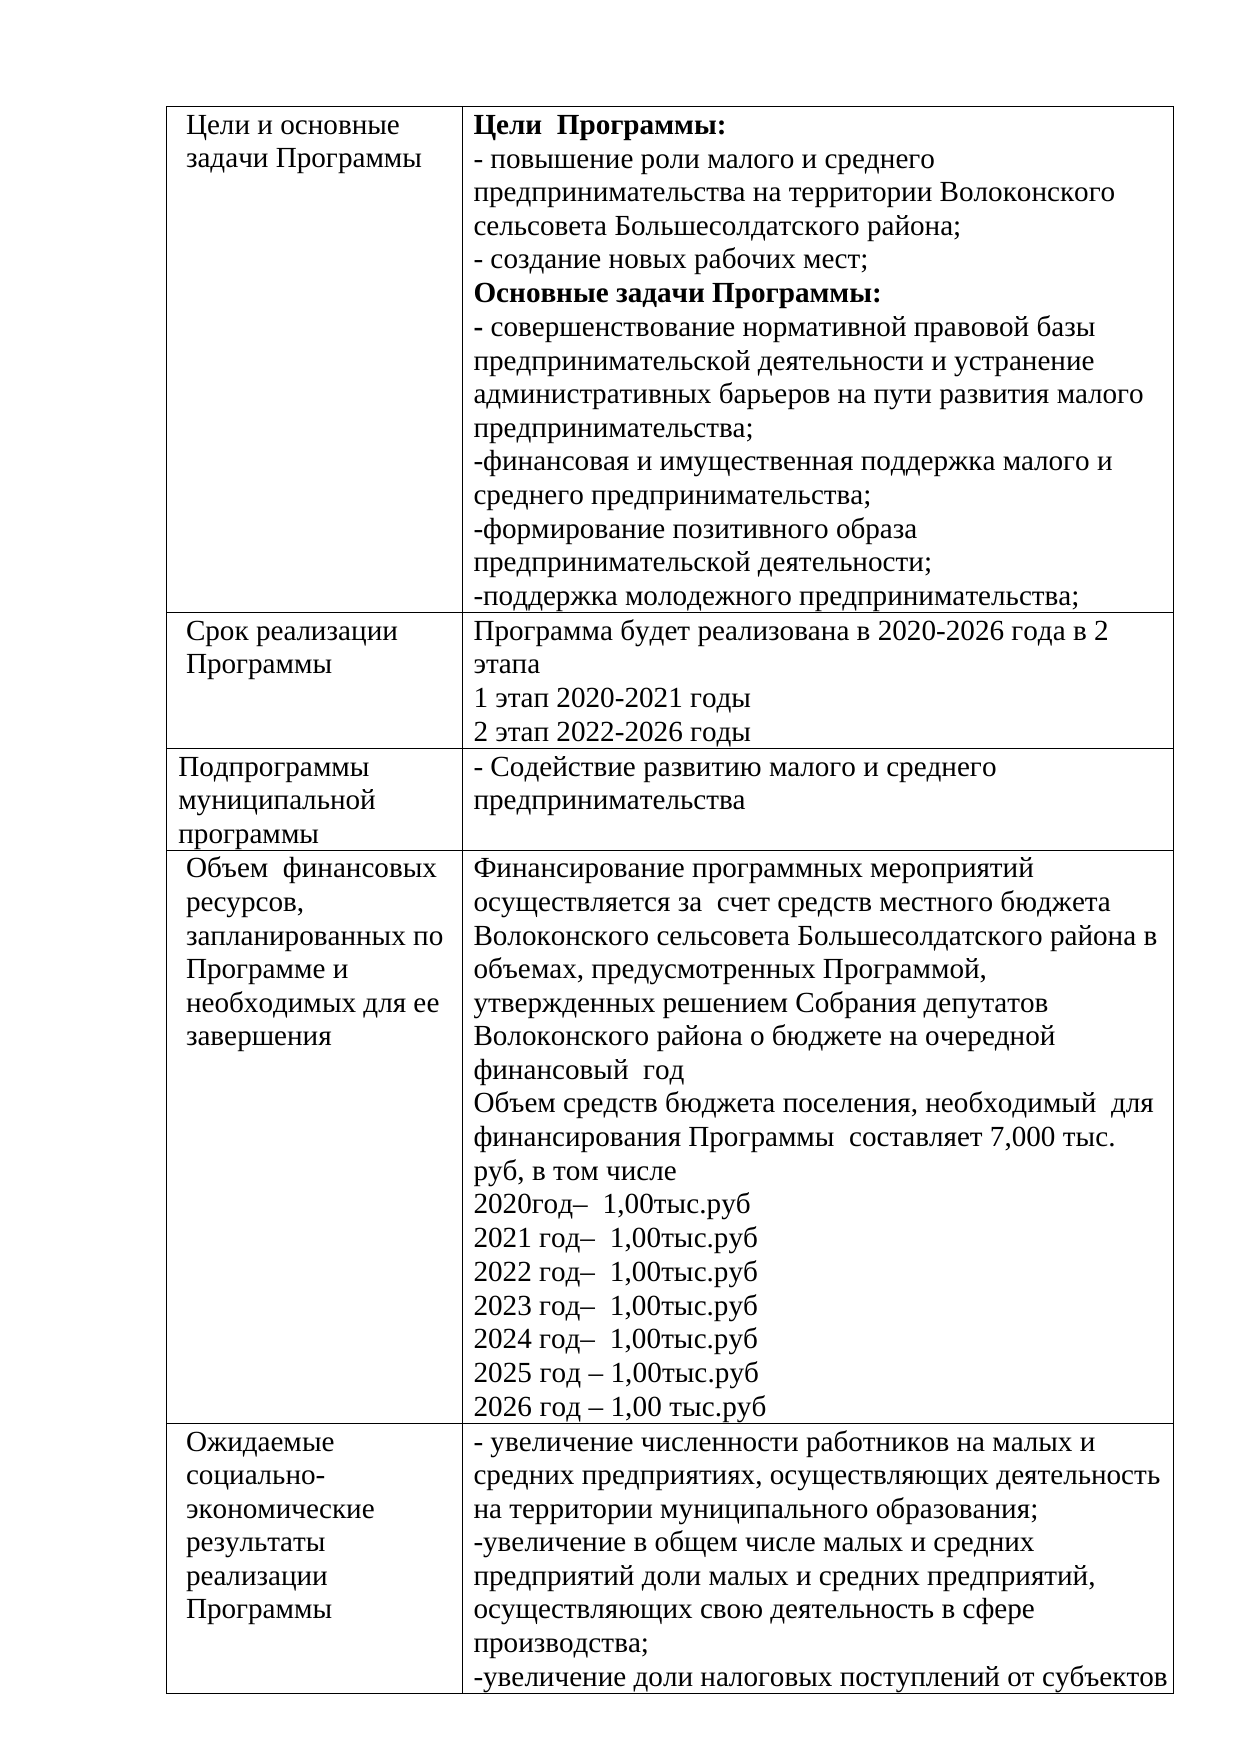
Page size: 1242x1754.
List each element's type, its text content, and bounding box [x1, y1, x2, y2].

table_cell Подпрограммы муниципальной программы [167, 749, 462, 850]
table_cell Финансирование программных мероприятий осуществляется за счет средств местного бюджета Волоконского сельсовета Большесолдатского района в объемах, предусмотренных Программой, утвержденных решением Собрания депутатов Волоконского района о бюджете на очередной финансовый год Объем средств бюджета поселения, необходимый для финансирования Программы составляет 7,000 тыс. руб, в том числе 2020год– 1,00тыс.руб 2021 год– 1,00тыс.руб 2022 год– 1,00тыс.руб 2023 год– 1,00тыс.руб 2024 год– 1,00тыс.руб 2025 год – 1,00тыс.руб 2026 год – 1,00 тыс.руб [463, 851, 1173, 1423]
table_cell Цели Программы: - повышение роли малого и среднего предпринимательства на территории Волоконского сельсовета Большесолдатского района; - создание новых рабочих мест; Основные задачи Программы: - совершенствование нормативной правовой базы предпринимательской деятельности и устранение административных барьеров на пути развития малого предпринимательства; -финансовая и имущественная поддержка малого и среднего предпринимательства; -формирование позитивного образа предпринимательской деятельности; -поддержка молодежного предпринимательства; [463, 107, 1173, 612]
table_cell Объем финансовых ресурсов, запланированных по Программе и необходимых для ее завершения [167, 851, 462, 1423]
table_cell Программа будет реализована в 2020-2026 года в 2 этапа 1 этап 2020-2021 годы 2 этап 2022-2026 годы [463, 613, 1173, 748]
table_cell Цели и основные задачи Программы [167, 107, 462, 612]
table_cell - Содействие развитию малого и среднего предпринимательства [463, 749, 1173, 850]
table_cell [463, 1424, 1173, 1693]
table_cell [167, 1424, 462, 1693]
table_cell Срок реализации Программы [167, 613, 462, 748]
